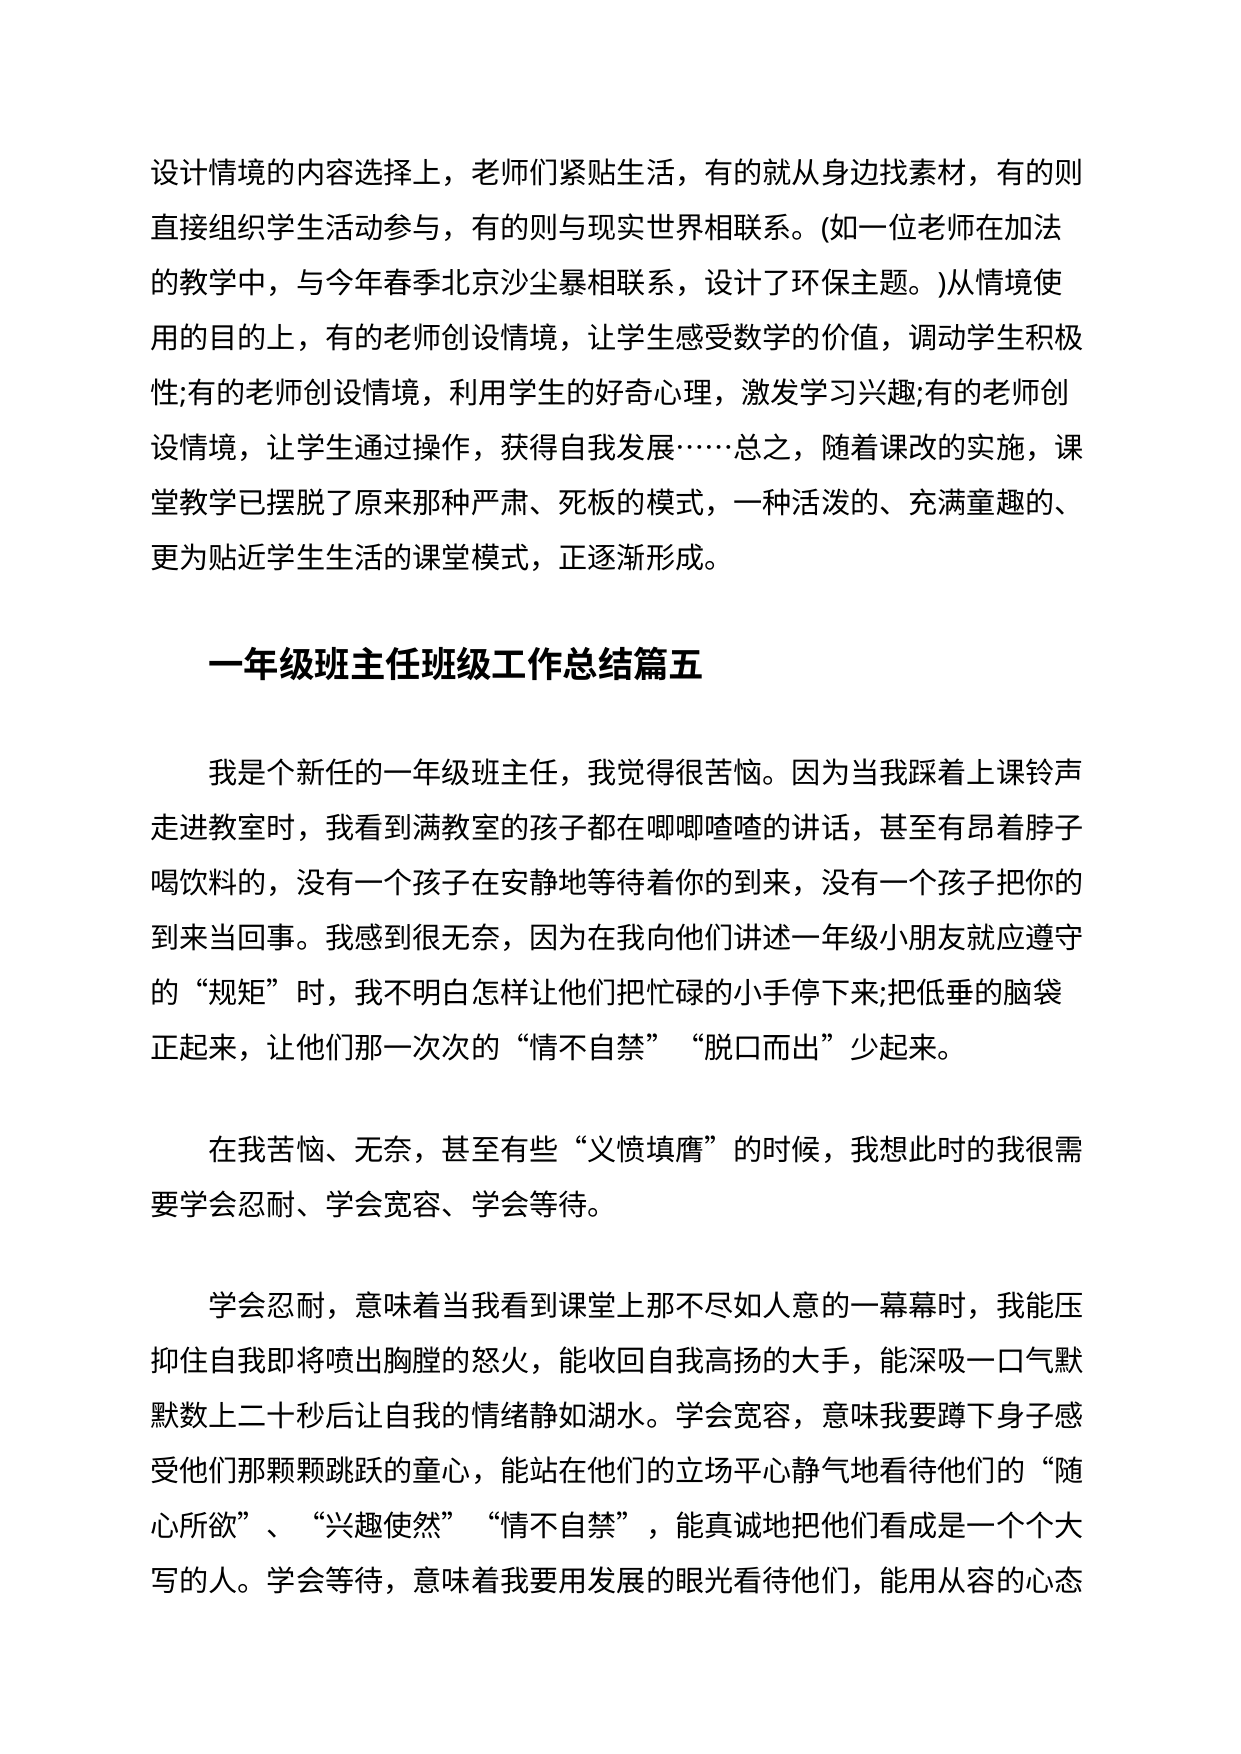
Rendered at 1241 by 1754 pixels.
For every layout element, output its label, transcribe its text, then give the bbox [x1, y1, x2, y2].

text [150, 1283, 1090, 1599]
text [150, 150, 1090, 577]
text 一年级班主任班级工作总结篇五 [150, 636, 1090, 688]
text 在我苦恼、无奈，甚至有些“义愤填膺”的时候，我想此时的我很需要学会忍耐、学会宽容、学会等待。 [150, 1126, 1090, 1223]
text 我是个新任的一年级班主任，我觉得很苦恼。因为当我踩着上课铃声走进教室时，我看到满教室的孩子都在唧唧喳喳的讲话，甚至有昂着脖子喝饮料的，没有一个孩子在安静地等待着你的到来，没有一个孩子把你的到来当回事。我感到很无奈，因为在我向他们讲述一年级小朋友就应遵守的“规矩”时，我不明白怎样让他们把忙碌的小手停下来;把低垂的脑袋正起来，让他们那一次次的“情不自禁”“脱口而出”少起来。 [150, 750, 1090, 1067]
